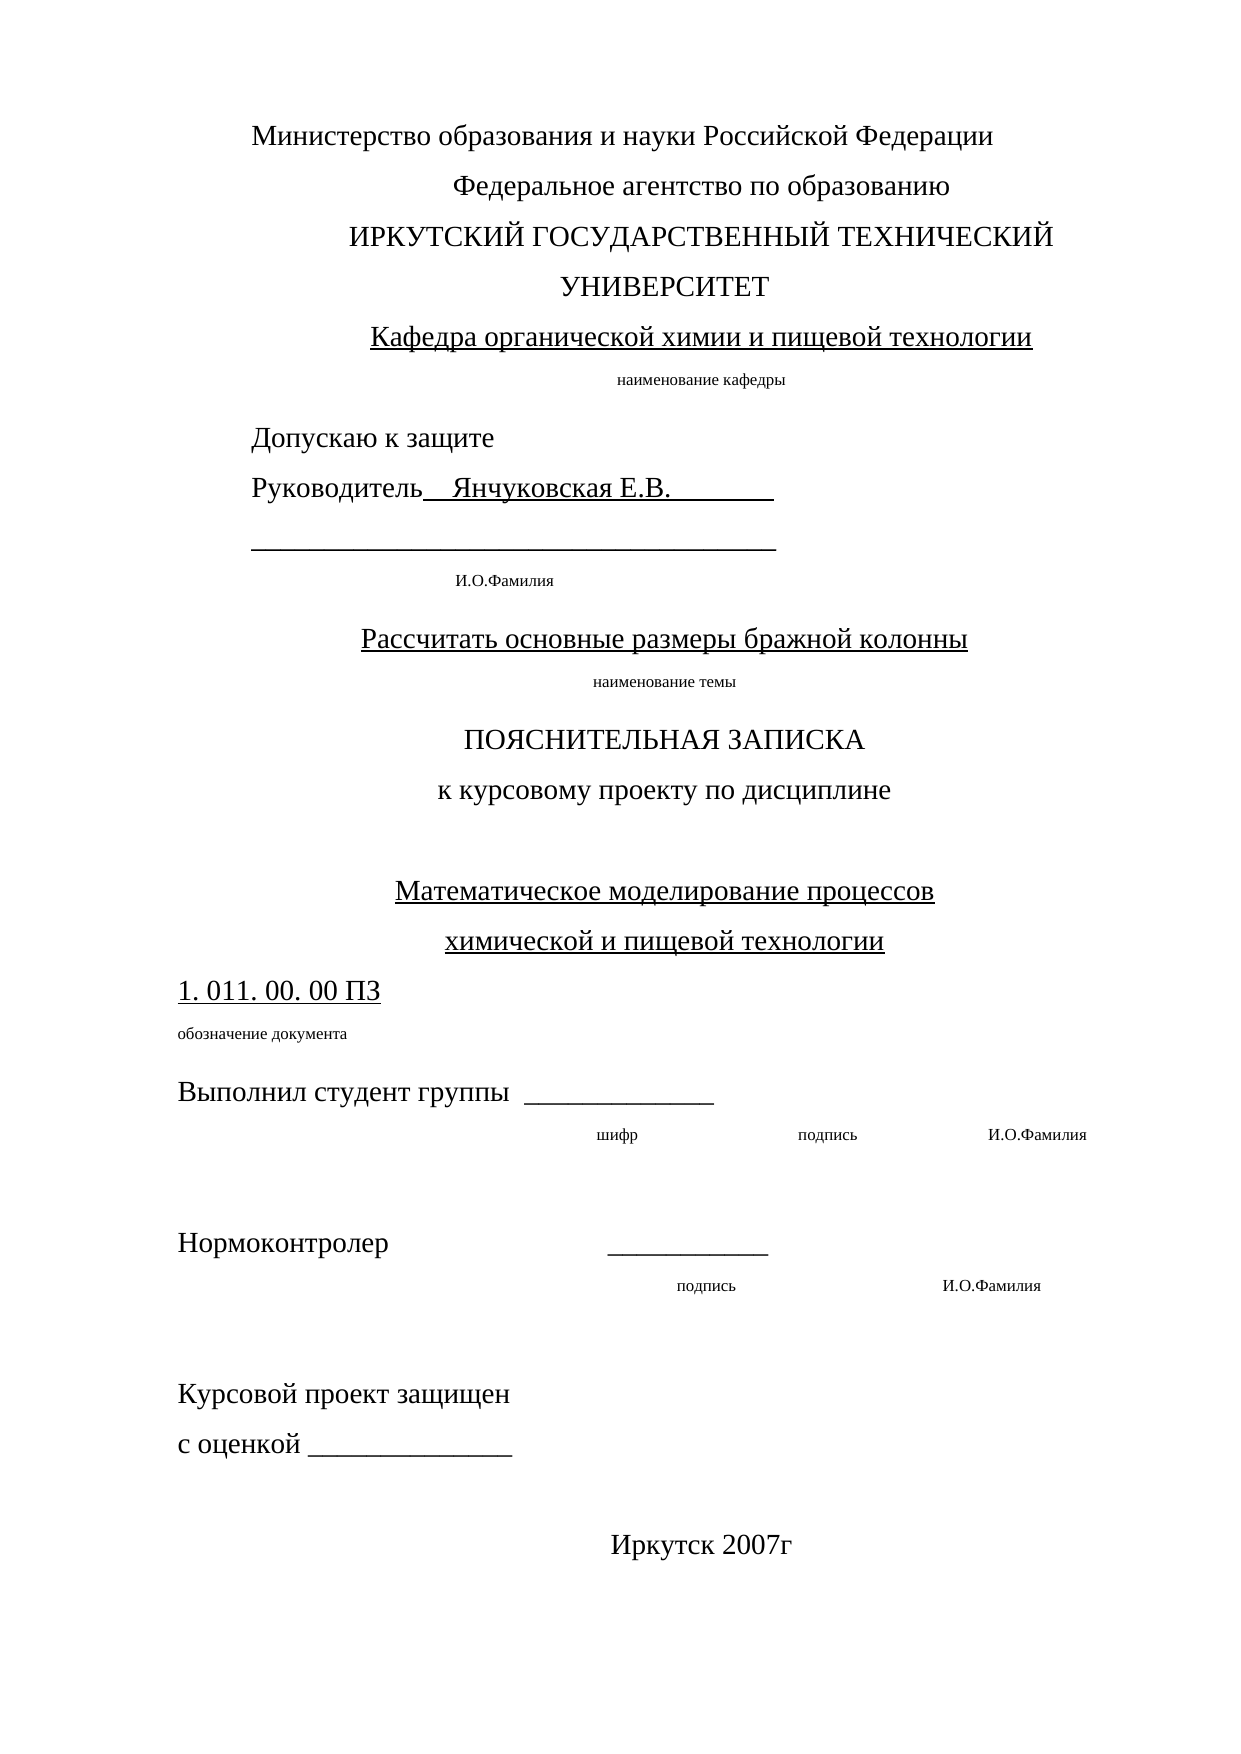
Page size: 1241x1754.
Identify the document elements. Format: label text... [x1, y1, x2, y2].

text подпись И.О.Фамилия [177, 1275, 1152, 1309]
text шифр подпись И.О.Фамилия [177, 1124, 1152, 1158]
text Математическое моделирование процессов [177, 873, 1152, 906]
text Допускаю к защите [177, 420, 1152, 453]
text Иркутск 2007г [177, 1527, 1152, 1560]
text наименование кафедры [177, 370, 1152, 403]
text Руководитель Янчуковская Е.В._______ [177, 470, 1152, 504]
text ____________________________________ [177, 521, 1152, 554]
text Рассчитать основные размеры бражной колонны [177, 621, 1152, 655]
text ПОЯСНИТЕЛЬНАЯ ЗАПИСКА [177, 722, 1152, 755]
text 1. 011. 00. 00 ПЗ [177, 973, 1152, 1007]
text Кафедра органической химии и пищевой технологии [177, 319, 1152, 353]
text И.О.Фамилия [177, 571, 1152, 604]
text Федеральное агентство по образованию [177, 168, 1152, 202]
text к курсовому проекту по дисциплине [177, 772, 1152, 806]
text Выполнил студент группы _____________ [177, 1074, 1152, 1108]
text ИРКУТСКИЙ ГОСУДАРСТВЕННЫЙ ТЕХНИЧЕСКИЙ УНИВЕРСИТЕТ [177, 219, 1152, 303]
text Курсовой проект защищен [177, 1376, 1152, 1409]
text обозначение документа [177, 1024, 1152, 1057]
text с оценкой ______________ [177, 1426, 1152, 1460]
text наименование темы [177, 672, 1152, 705]
text Министерство образования и науки Российской Федерации [177, 118, 1152, 152]
text химической и пищевой технологии [177, 923, 1152, 957]
text Нормоконтролер ___________ [177, 1225, 1152, 1258]
